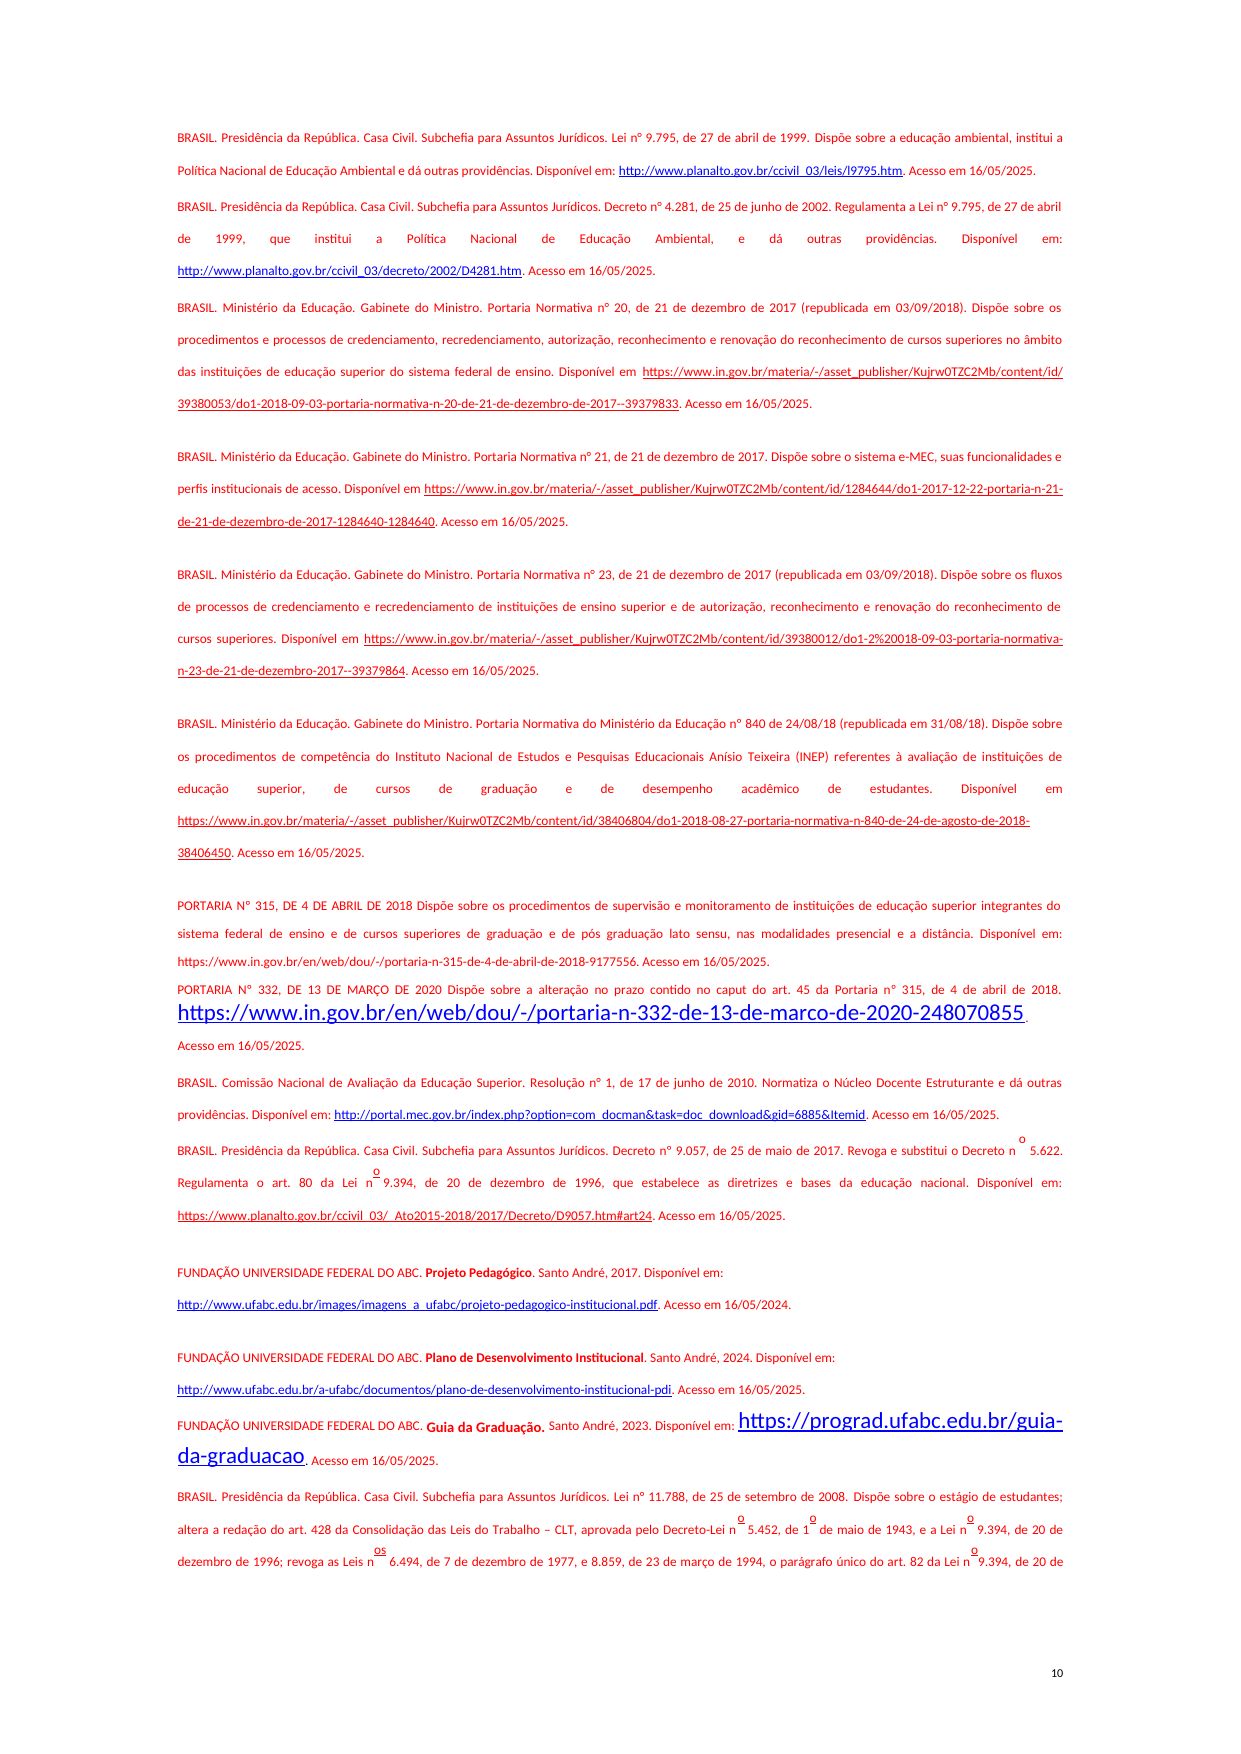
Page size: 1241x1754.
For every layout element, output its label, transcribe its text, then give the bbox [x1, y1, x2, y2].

text http://www.ufabc.edu.br/a-ufabc/documentos/plano-de-desenvolvimento-institucional-pdi. Acesso em 16/05/2025. [177, 1370, 1063, 1398]
text PORTARIA Nº 315, DE 4 DE ABRIL DE 2018 Dispõe sobre os procedimentos de supervisão e monitoramento de instituições de educação superior integrantes do sistema federal de ensino e de cursos superiores de graduação e de pós graduação lato sensu, nas modalidades presencial e a distância. Disponível em: https://www.in.gov.br/en/web/dou/-/portaria-n-315-de-4-de-abril-de-2018-9177556. Acesso em 16/05/2025. [177, 886, 1063, 970]
text BRASIL. Ministério da Educação. Gabinete do Ministro. Portaria Normativa n° 21, de 21 de dezembro de 2017. Dispõe sobre o sistema e-MEC, suas funcionalidades e perfis institucionais de acesso. Disponível em https://www.in.gov.br/materia/-/asset_publisher/Kujrw0TZC2Mb/content/id/1284644/do1-2017-12-22-portaria-n-21-de-21-de-dezembro-de-2017-1284640-1284640. Acesso em 16/05/2025. [177, 437, 1063, 529]
text FUNDAÇÃO UNIVERSIDADE FEDERAL DO ABC. Projeto Pedagógico. Santo André, 2017. Disponível em: [177, 1252, 1063, 1280]
text PORTARIA Nº 332, DE 13 DE MARÇO DE 2020 Dispõe sobre a alteração no prazo contido no caput do art. 45 da Portaria nº 315, de 4 de abril de 2018. https://www.in.gov.br/en/web/dou/-/portaria-n-332-de-13-de-marco-de-2020-248070855. Acesso em 16/05/2025. [177, 970, 1063, 1054]
text BRASIL. Comissão Nacional de Avaliação da Educação Superior. Resolução n° 1, de 17 de junho de 2010. Normatiza o Núcleo Docente Estruturante e dá outras providências. Disponível em: http://portal.mec.gov.br/index.php?option=com_docman&task=doc_download&gid=6885&Itemid. Acesso em 16/05/2025. [177, 1062, 1063, 1122]
text FUNDAÇÃO UNIVERSIDADE FEDERAL DO ABC. Guia da Graduação. Santo André, 2023. Disponível em: https://prograd.ufabc.edu.br/guia-da-graduacao. Acesso em 16/05/2025. [177, 1406, 1063, 1469]
text BRASIL. Presidência da República. Casa Civil. Subchefia para Assuntos Jurídicos. Decreto n° 4.281, de 25 de junho de 2002. Regulamenta a Lei n° 9.795, de 27 de abril de 1999, que institui a Política Nacional de Educação Ambiental, e dá outras providências. Disponível em: http://www.planalto.gov.br/ccivil_03/decreto/2002/D4281.htm. Acesso em 16/05/2025. [177, 187, 1063, 279]
text FUNDAÇÃO UNIVERSIDADE FEDERAL DO ABC. Plano de Desenvolvimento Institucional. Santo André, 2024. Disponível em: [177, 1337, 1063, 1366]
text BRASIL. Ministério da Educação. Gabinete do Ministro. Portaria Normativa n° 20, de 21 de dezembro de 2017 (republicada em 03/09/2018). Dispõe sobre os procedimentos e processos de credenciamento, recredenciamento, autorização, reconhecimento e renovação do reconhecimento de cursos superiores no âmbito das instituições de educação superior do sistema federal de ensino. Disponível em https://www.in.gov.br/materia/-/asset_publisher/Kujrw0TZC2Mb/content/id/39380053/do1-2018-09-03-portaria-normativa-n-20-de-21-de-dezembro-de-2017--39379833. Acesso em 16/05/2025. [177, 287, 1063, 412]
text BRASIL. Presidência da República. Casa Civil. Subchefia para Assuntos Jurídicos. Decreto nº 9.057, de 25 de maio de 2017. Revoga e substitui o Decreto no 5.622. Regulamenta o art. 80 da Lei no 9.394, de 20 de dezembro de 1996, que estabelece as diretrizes e bases da educação nacional. Disponível em: https://www.planalto.gov.br/ccivil_03/_Ato2015-2018/2017/Decreto/D9057.htm#art24. Acesso em 16/05/2025. [177, 1131, 1063, 1223]
text http://www.ufabc.edu.br/images/imagens_a_ufabc/projeto-pedagogico-institucional.pdf. Acesso em 16/05/2024. [177, 1284, 1063, 1312]
text BRASIL. Ministério da Educação. Gabinete do Ministro. Portaria Normativa do Ministério da Educação nº 840 de 24/08/18 (republicada em 31/08/18). Dispõe sobre os procedimentos de competência do Instituto Nacional de Estudos e Pesquisas Educacionais Anísio Teixeira (INEP) referentes à avaliação de instituições de educação superior, de cursos de graduação e de desempenho acadêmico de estudantes. Disponível em https://www.in.gov.br/materia/-/asset_publisher/Kujrw0TZC2Mb/content/id/38406804/do1-2018-08-27-portaria-normativa-n-840-de-24-de-agosto-de-2018-38406450. Acesso em 16/05/2025. [177, 704, 1063, 861]
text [177, 1477, 1063, 1569]
text BRASIL. Presidência da República. Casa Civil. Subchefia para Assuntos Jurídicos. Lei n° 9.795, de 27 de abril de 1999. Dispõe sobre a educação ambiental, institui a Política Nacional de Educação Ambiental e dá outras providências. Disponível em: http://www.planalto.gov.br/ccivil_03/leis/l9795.htm. Acesso em 16/05/2025. [177, 118, 1063, 178]
text BRASIL. Ministério da Educação. Gabinete do Ministro. Portaria Normativa n° 23, de 21 de dezembro de 2017 (republicada em 03/09/2018). Dispõe sobre os fluxos de processos de credenciamento e recredenciamento de instituições de ensino superior e de autorização, reconhecimento e renovação do reconhecimento de cursos superiores. Disponível em https://www.in.gov.br/materia/-/asset_publisher/Kujrw0TZC2Mb/content/id/39380012/do1-2%20018-09-03-portaria-normativa-n-23-de-21-de-dezembro-2017--39379864. Acesso em 16/05/2025. [177, 554, 1063, 679]
